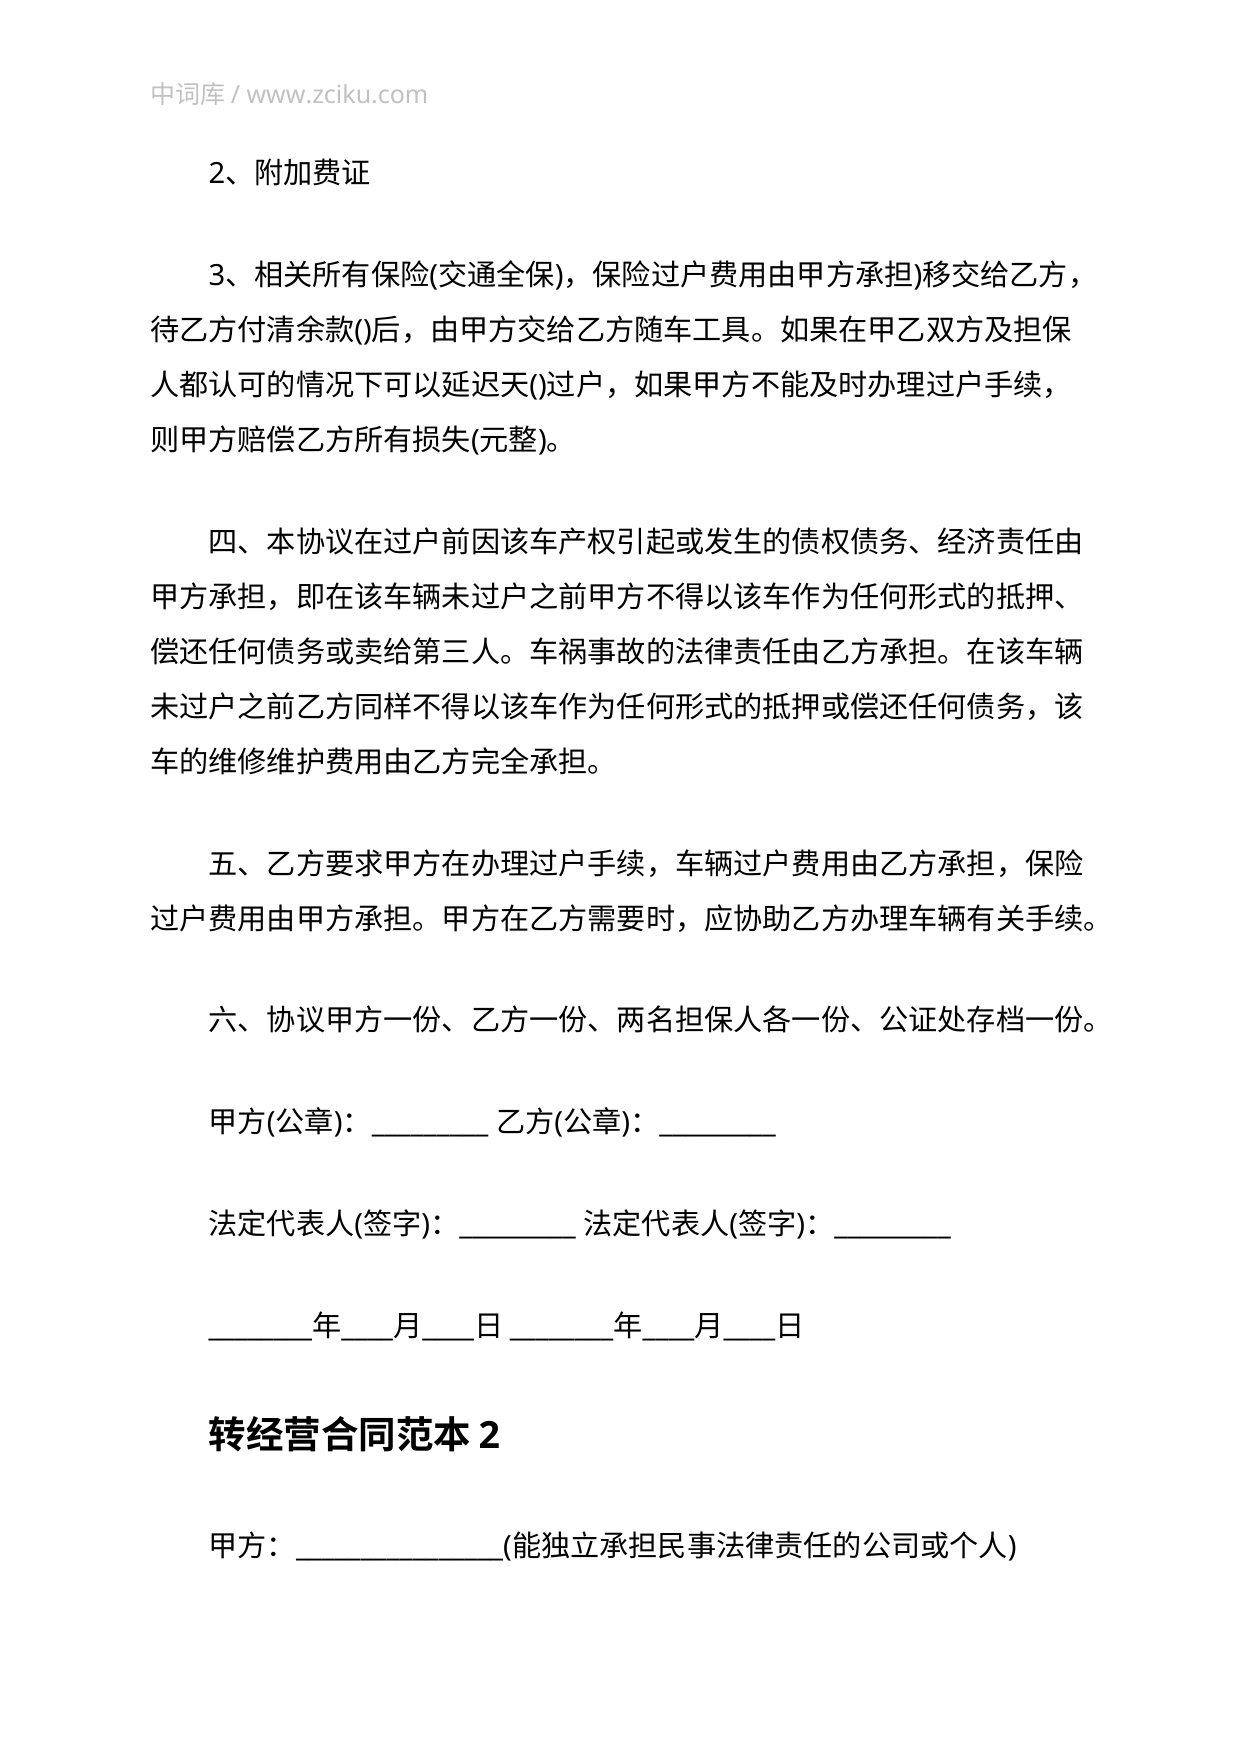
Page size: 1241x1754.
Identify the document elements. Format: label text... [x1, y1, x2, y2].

text 五、乙方要求甲方在办理过户手续，车辆过户费用由乙方承担，保险过户费用由甲方承担。甲方在乙方需要时，应协助乙方办理车辆有关手续。 [150, 840, 1090, 937]
text 2、附加费证 [150, 150, 1090, 192]
text 法定代表人(签字)：_________ 法定代表人(签字)：_________ [150, 1201, 1090, 1243]
text 甲方：________________(能独立承担民事法律责任的公司或个人) [150, 1522, 1090, 1565]
text 四、本协议在过户前因该车产权引起或发生的债权债务、经济责任由甲方承担，即在该车辆未过户之前甲方不得以该车作为任何形式的抵押、偿还任何债务或卖给第三人。车祸事故的法律责任由乙方承担。在该车辆未过户之前乙方同样不得以该车作为任何形式的抵押或偿还任何债务，该车的维修维护费用由乙方完全承担。 [150, 519, 1090, 781]
text ________年____月____日 ________年____月____日 [150, 1303, 1090, 1345]
text 3、相关所有保险(交通全保)，保险过户费用由甲方承担)移交给乙方，待乙方付清余款()后，由甲方交给乙方随车工具。如果在甲乙双方及担保人都认可的情况下可以延迟天()过户，如果甲方不能及时办理过户手续，则甲方赔偿乙方所有损失(元整)。 [150, 252, 1090, 459]
text 六、协议甲方一份、乙方一份、两名担保人各一份、公证处存档一份。 [150, 997, 1090, 1039]
text 转经营合同范本2 [150, 1405, 1090, 1459]
text 甲方(公章)：_________ 乙方(公章)：_________ [150, 1099, 1090, 1141]
